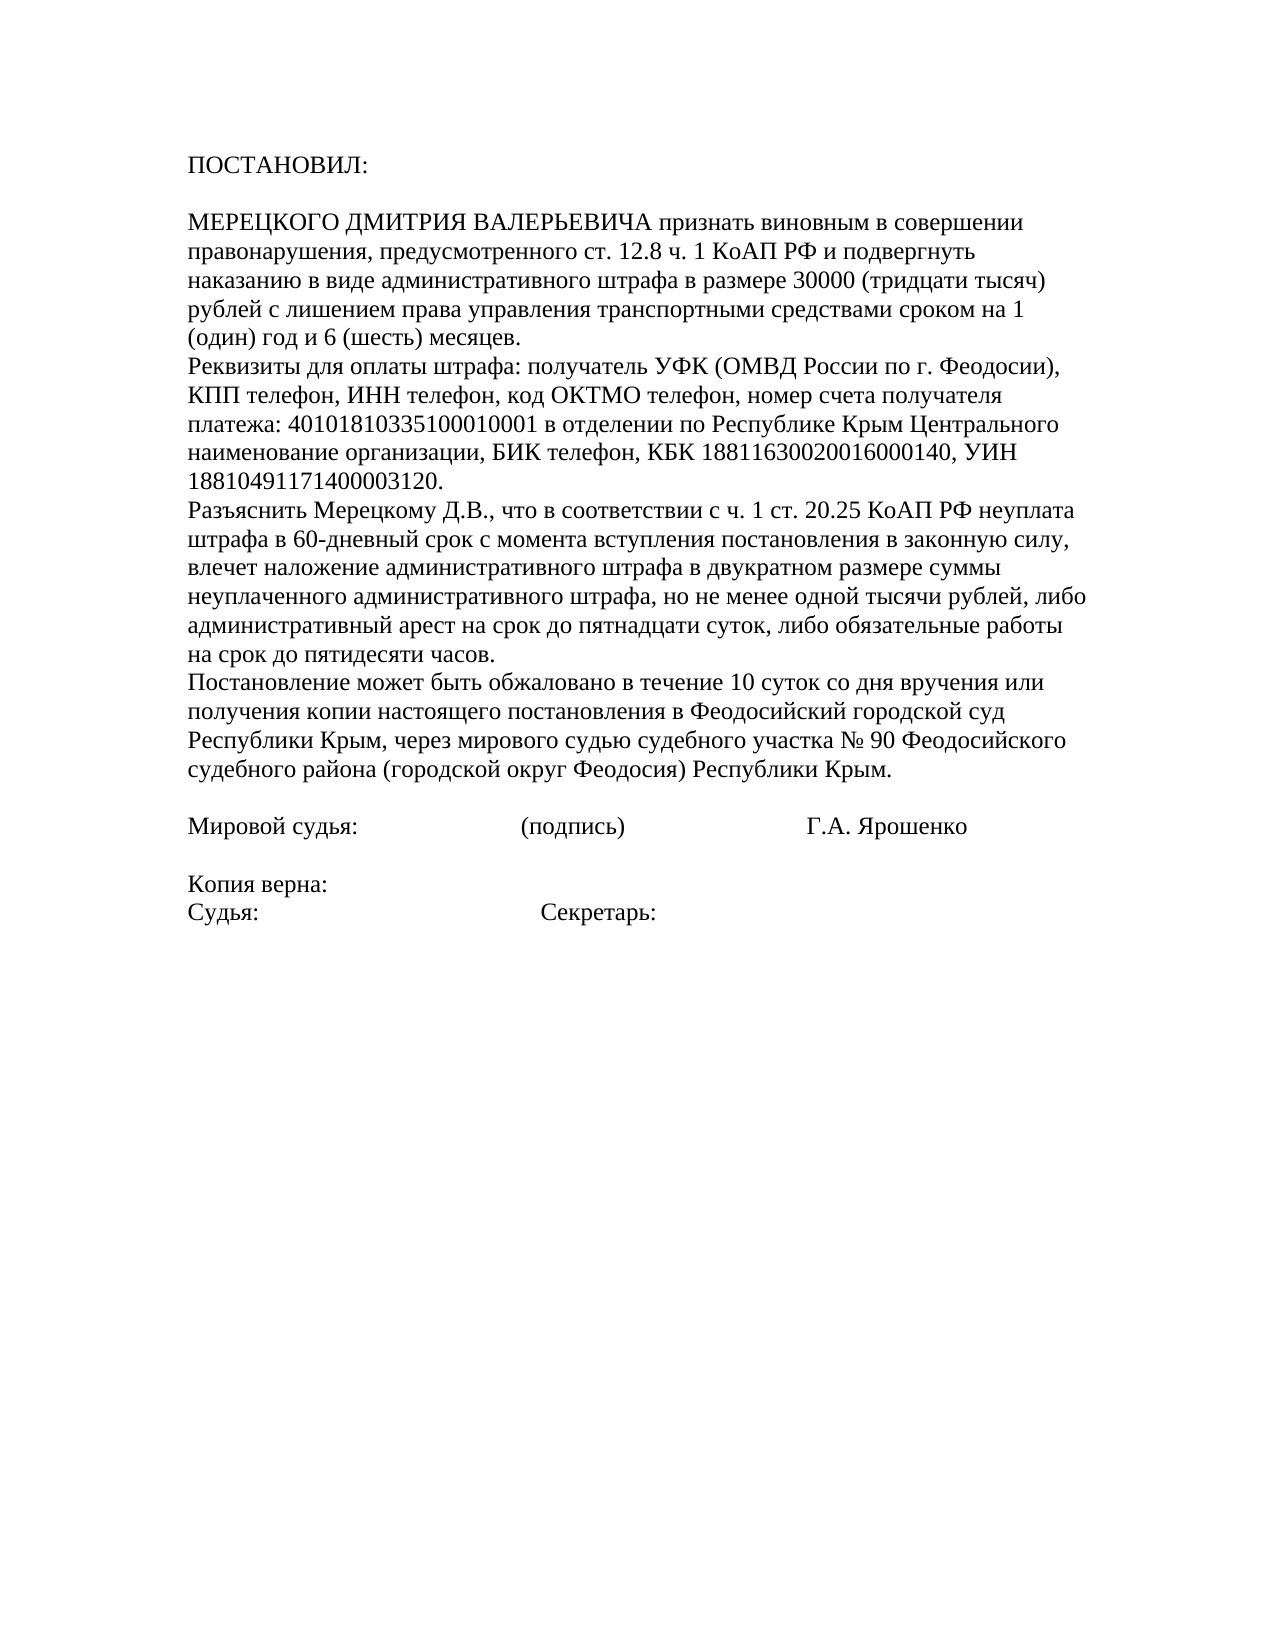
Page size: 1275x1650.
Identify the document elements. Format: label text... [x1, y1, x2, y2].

text Разъяснить Мерецкому Д.В., что в соответствии с ч. 1 ст. 20.25 КоАП РФ неуплата штрафа в 60-дневный срок с момента вступления постановления в законную силу, влечет наложение административного штрафа в двукратном размере суммы неуплаченного административного штрафа, но не менее одной тысячи рублей, либо административный арест на срок до пятнадцати суток, либо обязательные работы на срок до пятидесяти часов. [187, 495, 1087, 667]
text Копия верна: [187, 869, 1087, 897]
text МЕРЕЦКОГО ДМИТРИЯ ВАЛЕРЬЕВИЧА признать виновным в совершении правонарушения, предусмотренного ст. 12.8 ч. 1 КоАП РФ и подвергнуть наказанию в виде административного штрафа в размере 30000 (тридцати тысяч) рублей с лишением права управления транспортными средствами сроком на 1 (один) год и 6 (шесть) месяцев. [187, 207, 1087, 351]
text Мировой судья: (подпись) Г.А. Ярошенко [187, 811, 1087, 840]
text Постановление может быть обжаловано в течение 10 суток со дня вручения или получения копии настоящего постановления в Феодосийский городской суд Республики Крым, через мирового судью судебного участка № 90 Феодосийского судебного района (городской округ Феодосия) Республики Крым. [187, 667, 1087, 782]
text Судья: Секретарь: [187, 897, 1087, 926]
text ПОСТАНОВИЛ: [187, 150, 1087, 179]
text Реквизиты для оплаты штрафа: получатель УФК (ОМВД России по г. Феодосии), КПП телефон, ИНН телефон, код ОКТМО телефон, номер счета получателя платежа: 40101810335100010001 в отделении по Республике Крым Центрального наименование организации, БИК телефон, КБК 18811630020016000140, УИН 18810491171400003120. [187, 351, 1087, 495]
